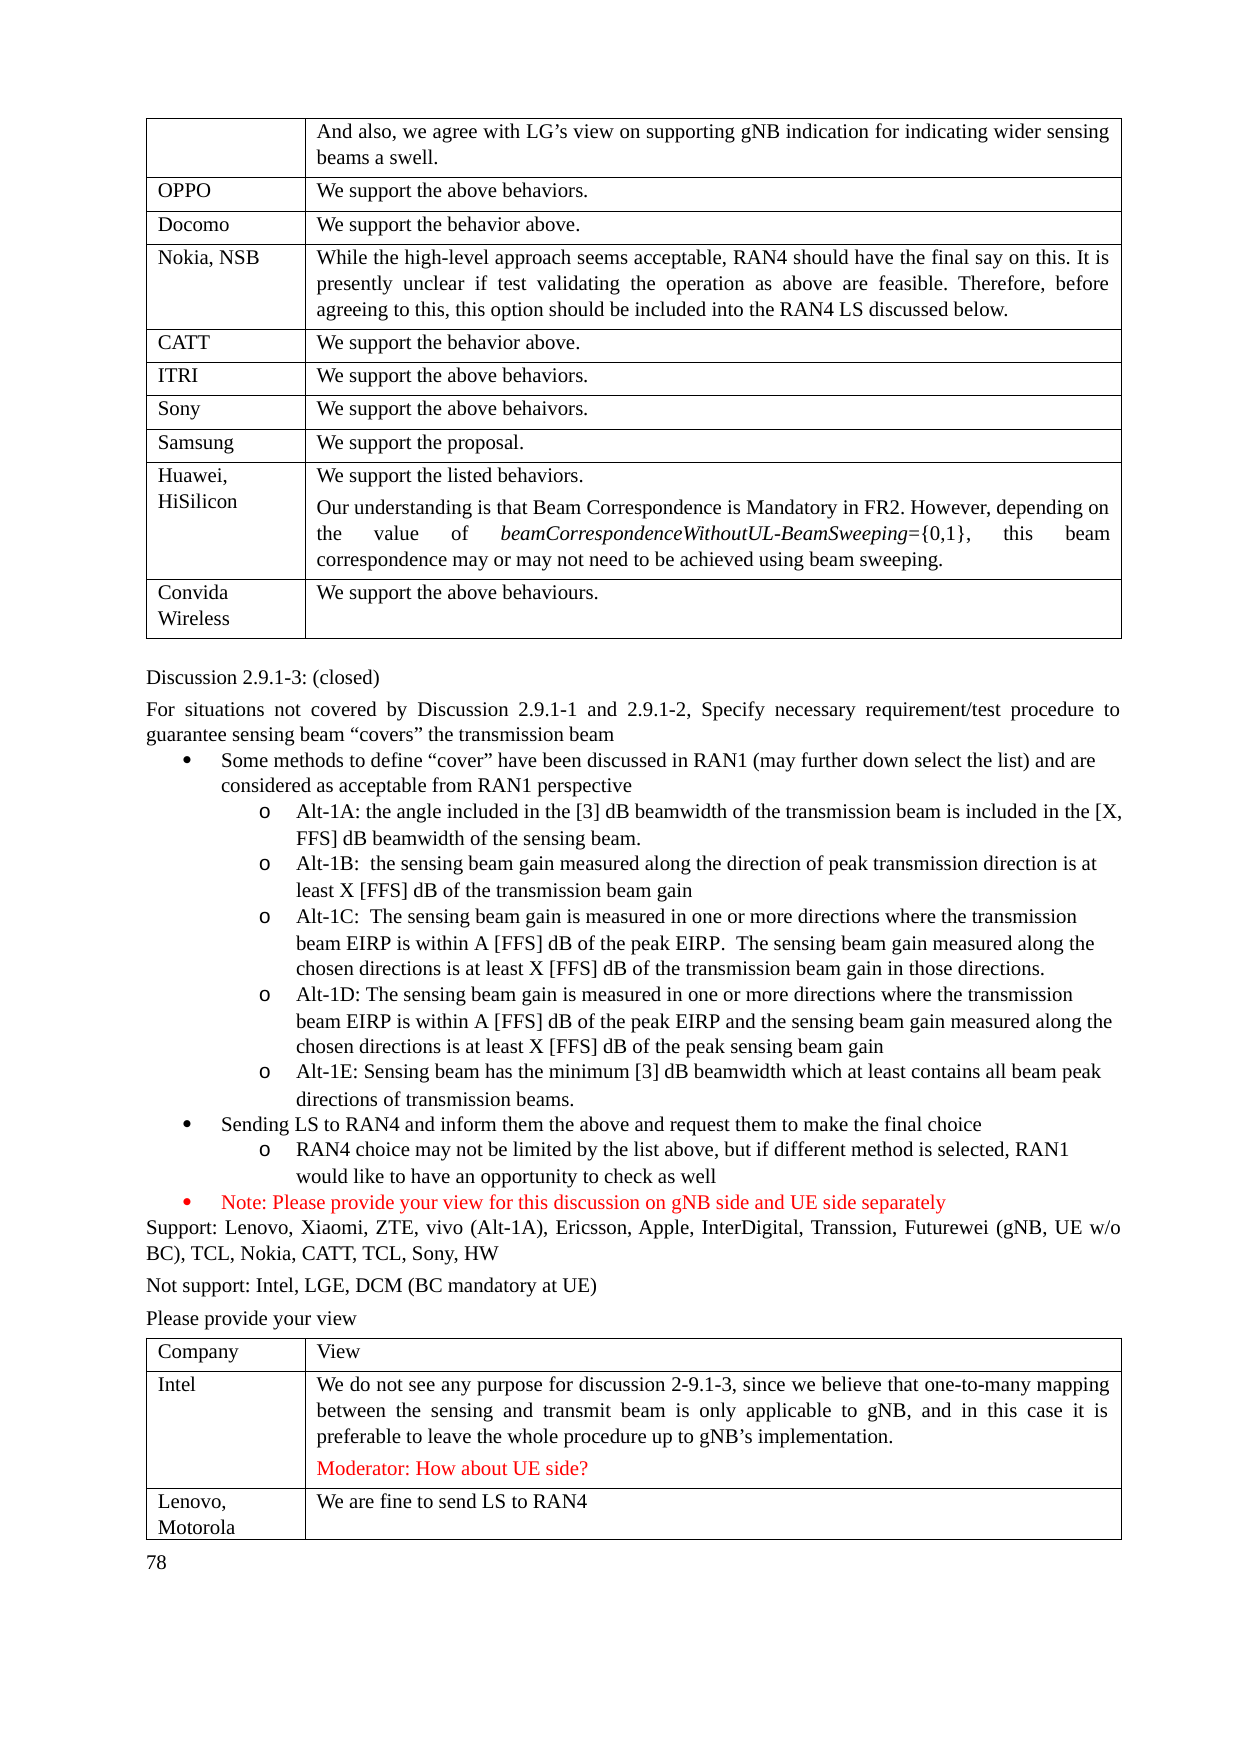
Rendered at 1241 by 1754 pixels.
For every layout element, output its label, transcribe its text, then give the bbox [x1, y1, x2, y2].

list Alt-1A: the angle included in the [3] dB beamwidth of the transmission beam is included in the [X, FFS] dB beamwidth of the sensing beam. [258, 798, 1122, 850]
table_cell OPPO [147, 178, 305, 211]
table_cell Convida Wireless [147, 580, 305, 638]
table_cell Samsung [147, 430, 305, 462]
table_cell Docomo [147, 212, 305, 244]
table_header Company [147, 1339, 305, 1371]
list Alt-1C: The sensing beam gain is measured in one or more directions where the transmission beam EIRP is within A [FFS] dB of the peak EIRP. The sensing beam gain measured along the chosen directions is at least X [FFS] dB of the transmission beam gain in those directions. [258, 903, 1122, 980]
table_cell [306, 1489, 1121, 1539]
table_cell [147, 1489, 305, 1539]
table_cell CATT [147, 330, 305, 362]
list Some methods to define “cover” have been discussed in RAN1 (may further down select the list) and are considered as acceptable from RAN1 perspective [183, 748, 1122, 797]
table_cell Nokia, NSB [147, 245, 305, 329]
table_cell We support the behavior above. [306, 212, 1121, 244]
table_cell Sony [147, 396, 305, 428]
text For situations not covered by Discussion 2.9.1-1 and 2.9.1-2, Specify necessary requirement/test procedure to guarantee sensing beam “covers” the transmission beam [146, 697, 1122, 746]
table_cell We support the above behaviours. [306, 580, 1121, 638]
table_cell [147, 119, 305, 177]
table_cell We support the above behaviors. [306, 178, 1121, 211]
table_cell We support the above behaviors. [306, 363, 1121, 395]
table_cell ITRI [147, 363, 305, 395]
text Support: Lenovo, Xiaomi, ZTE, vivo (Alt-1A), Ericsson, Apple, InterDigital, Transsion, Futurewei (gNB, UE w/o BC), TCL, Nokia, CATT, TCL, Sony, HW [146, 1215, 1122, 1265]
list Alt-1B: the sensing beam gain measured along the direction of peak transmission direction is at least X [FFS] dB of the transmission beam gain [258, 851, 1122, 902]
list Alt-1E: Sensing beam has the minimum [3] dB beamwidth which at least contains all beam peak directions of transmission beams. [258, 1059, 1122, 1111]
list Note: Please provide your view for this discussion on gNB side and UE side separately [183, 1190, 1122, 1214]
table_cell We support the above behaivors. [306, 396, 1121, 428]
list Sending LS to RAN4 and inform them the above and request them to make the final choice [183, 1112, 1122, 1136]
table_cell Intel [147, 1372, 305, 1488]
table_cell We do not see any purpose for discussion 2-9.1-3, since we believe that one-to-many mapping between the sensing and transmit beam is only applicable to gNB, and in this case it is preferable to leave the whole procedure up to gNB’s implementation. Moderator: How about UE side? [306, 1372, 1121, 1488]
table_cell Huawei, HiSilicon [147, 463, 305, 579]
text Not support: Intel, LGE, DCM (BC mandatory at UE) [146, 1273, 1122, 1297]
table_cell We support the proposal. [306, 430, 1121, 462]
table_header View [306, 1339, 1121, 1371]
list RAN4 choice may not be limited by the list above, but if different method is selected, RAN1 would like to have an opportunity to check as well [258, 1137, 1122, 1188]
table_cell We support the listed behaviors. Our understanding is that Beam Correspondence is Mandatory in FR2. However, depending on the value of beamCorrespondenceWithoutUL-BeamSweeping={0,1}, this beam correspondence may or may not need to be achieved using beam sweeping. [306, 463, 1121, 579]
text Please provide your view [146, 1306, 1122, 1329]
table_cell We support the behavior above. [306, 330, 1121, 362]
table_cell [306, 119, 1121, 177]
text Discussion 2.9.1-3: (closed) [146, 665, 1122, 689]
table_cell While the high-level approach seems acceptable, RAN4 should have the final say on this. It is presently unclear if test validating the operation as above are feasible. Therefore, before agreeing to this, this option should be included into the RAN4 LS discussed below. [306, 245, 1121, 329]
list Alt-1D: The sensing beam gain is measured in one or more directions where the transmission beam EIRP is within A [FFS] dB of the peak EIRP and the sensing beam gain measured along the chosen directions is at least X [FFS] dB of the peak sensing beam gain [258, 981, 1122, 1058]
